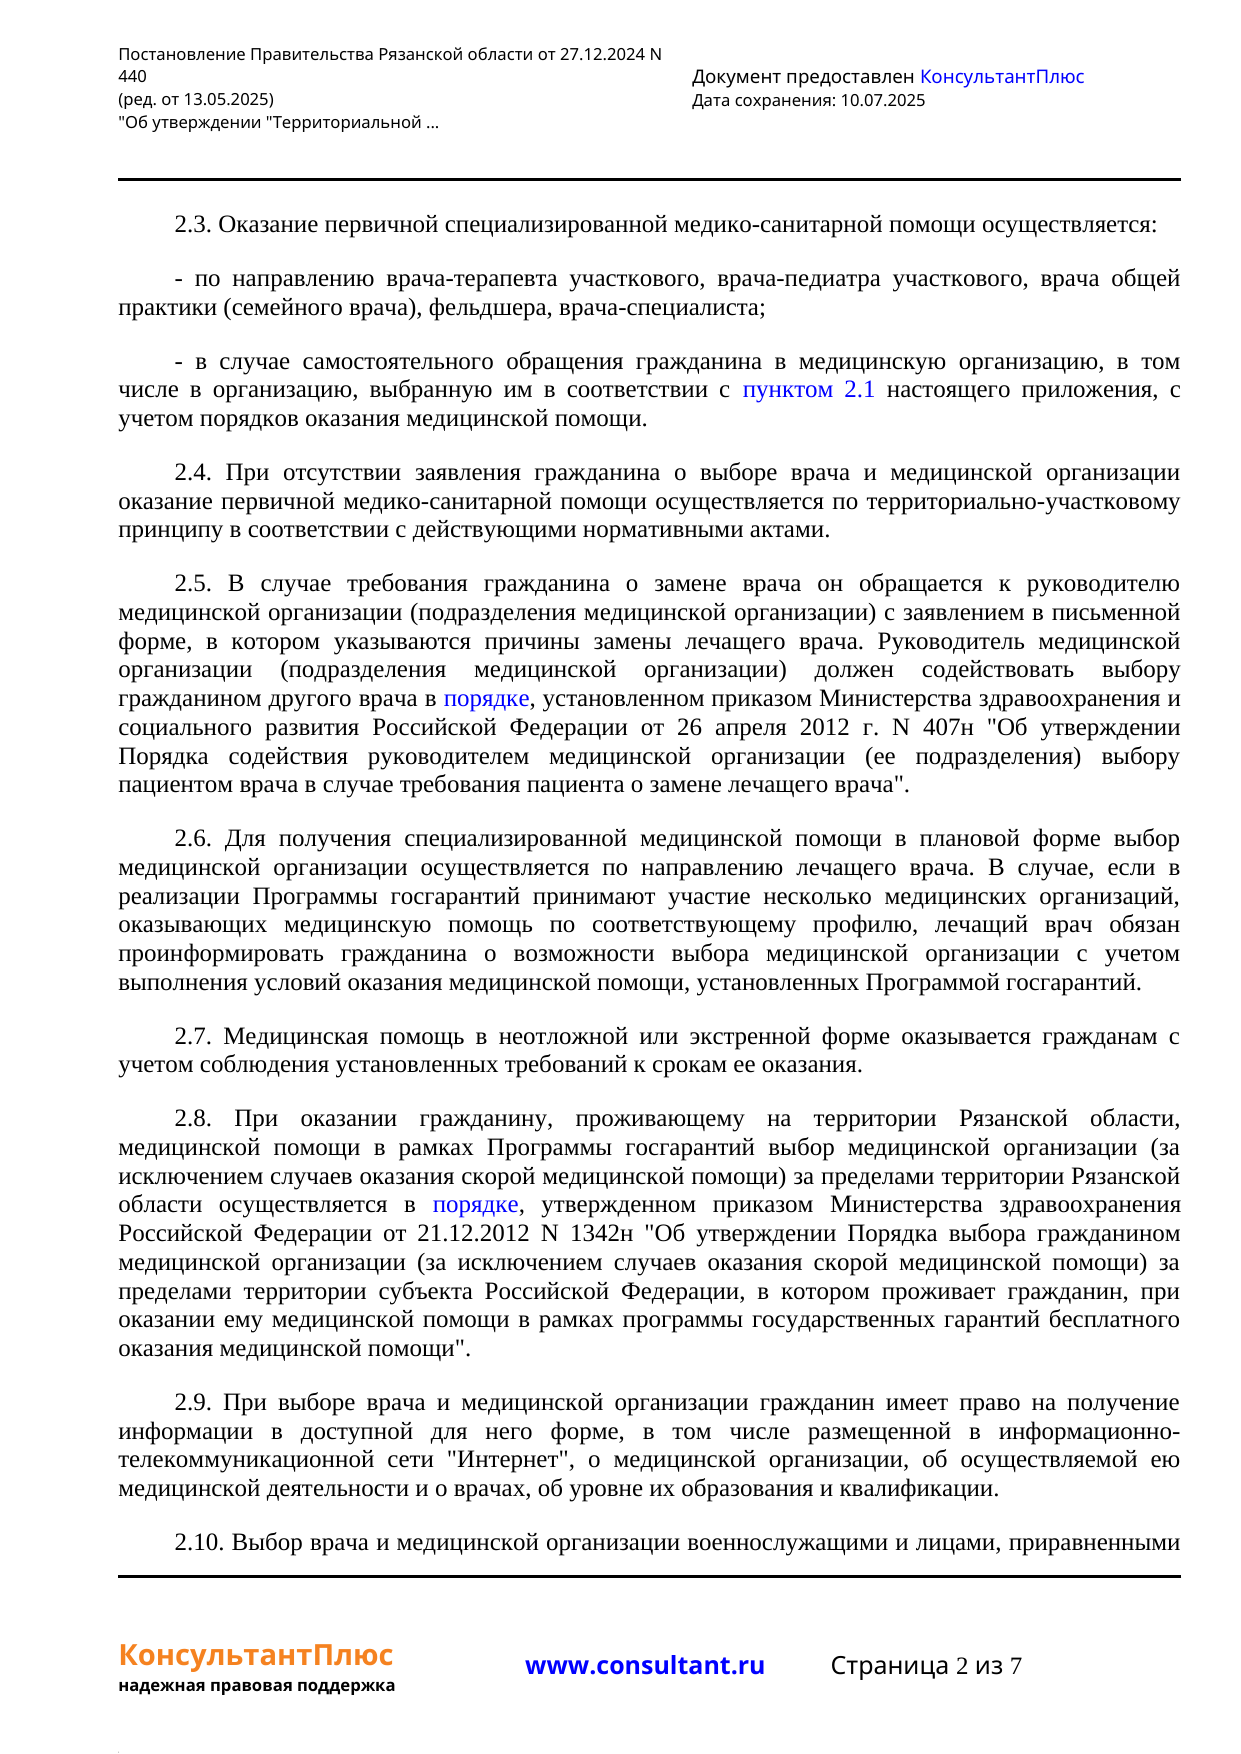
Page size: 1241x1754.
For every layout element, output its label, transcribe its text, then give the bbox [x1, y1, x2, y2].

text 2.9. При выборе врача и медицинской организации гражданин имеет право на получение информации в доступной для него форме, в том числе размещенной в информационно-телекоммуникационной сети "Интернет", о медицинской организации, об осуществляемой ею медицинской деятельности и о врачах, об уровне их образования и квалификации. [118, 1387, 1181, 1502]
text 2.5. В случае требования гражданина о замене врача он обращается к руководителю медицинской организации (подразделения медицинской организации) с заявлением в письменной форме, в котором указываются причины замены лечащего врача. Руководитель медицинской организации (подразделения медицинской организации) должен содействовать выбору гражданином другого врача в порядке, установленном приказом Министерства здравоохранения и социального развития Российской Федерации от 26 апреля 2012 г. N 407н "Об утверждении Порядка содействия руководителем медицинской организации (ее подразделения) выбору пациентом врача в случае требования пациента о замене лечащего врача". [118, 568, 1181, 798]
text 2.7. Медицинская помощь в неотложной или экстренной форме оказывается гражданам с учетом соблюдения установленных требований к срокам ее оказания. [118, 1021, 1181, 1078]
text 2.8. При оказании гражданину, проживающему на территории Рязанской области, медицинской помощи в рамках Программы госгарантий выбор медицинской организации (за исключением случаев оказания скорой медицинской помощи) за пределами территории Рязанской области осуществляется в порядке, утвержденном приказом Министерства здравоохранения Российской Федерации от 21.12.2012 N 1342н "Об утверждении Порядка выбора гражданином медицинской организации (за исключением случаев оказания скорой медицинской помощи) за пределами территории субъекта Российской Федерации, в котором проживает гражданин, при оказании ему медицинской помощи в рамках программы государственных гарантий бесплатного оказания медицинской помощи". [118, 1103, 1181, 1362]
text 2.3. Оказание первичной специализированной медико-санитарной помощи осуществляется: [118, 209, 1181, 238]
text 2.6. Для получения специализированной медицинской помощи в плановой форме выбор медицинской организации осуществляется по направлению лечащего врача. В случае, если в реализации Программы госгарантий принимают участие несколько медицинских организаций, оказывающих медицинскую помощь по соответствующему профилю, лечащий врач обязан проинформировать гражданина о возможности выбора медицинской организации с учетом выполнения условий оказания медицинской помощи, установленных Программой госгарантий. [118, 823, 1181, 996]
text - по направлению врача-терапевта участкового, врача-педиатра участкового, врача общей практики (семейного врача), фельдшера, врача-специалиста; [118, 263, 1181, 321]
text 2.4. При отсутствии заявления гражданина о выборе врача и медицинской организации оказание первичной медико-санитарной помощи осуществляется по территориально-участковому принципу в соответствии с действующими нормативными актами. [118, 457, 1181, 543]
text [118, 1527, 1181, 1556]
text - в случае самостоятельного обращения гражданина в медицинскую организацию, в том числе в организацию, выбранную им в соответствии с пунктом 2.1 настоящего приложения, с учетом порядков оказания медицинской помощи. [118, 346, 1181, 432]
